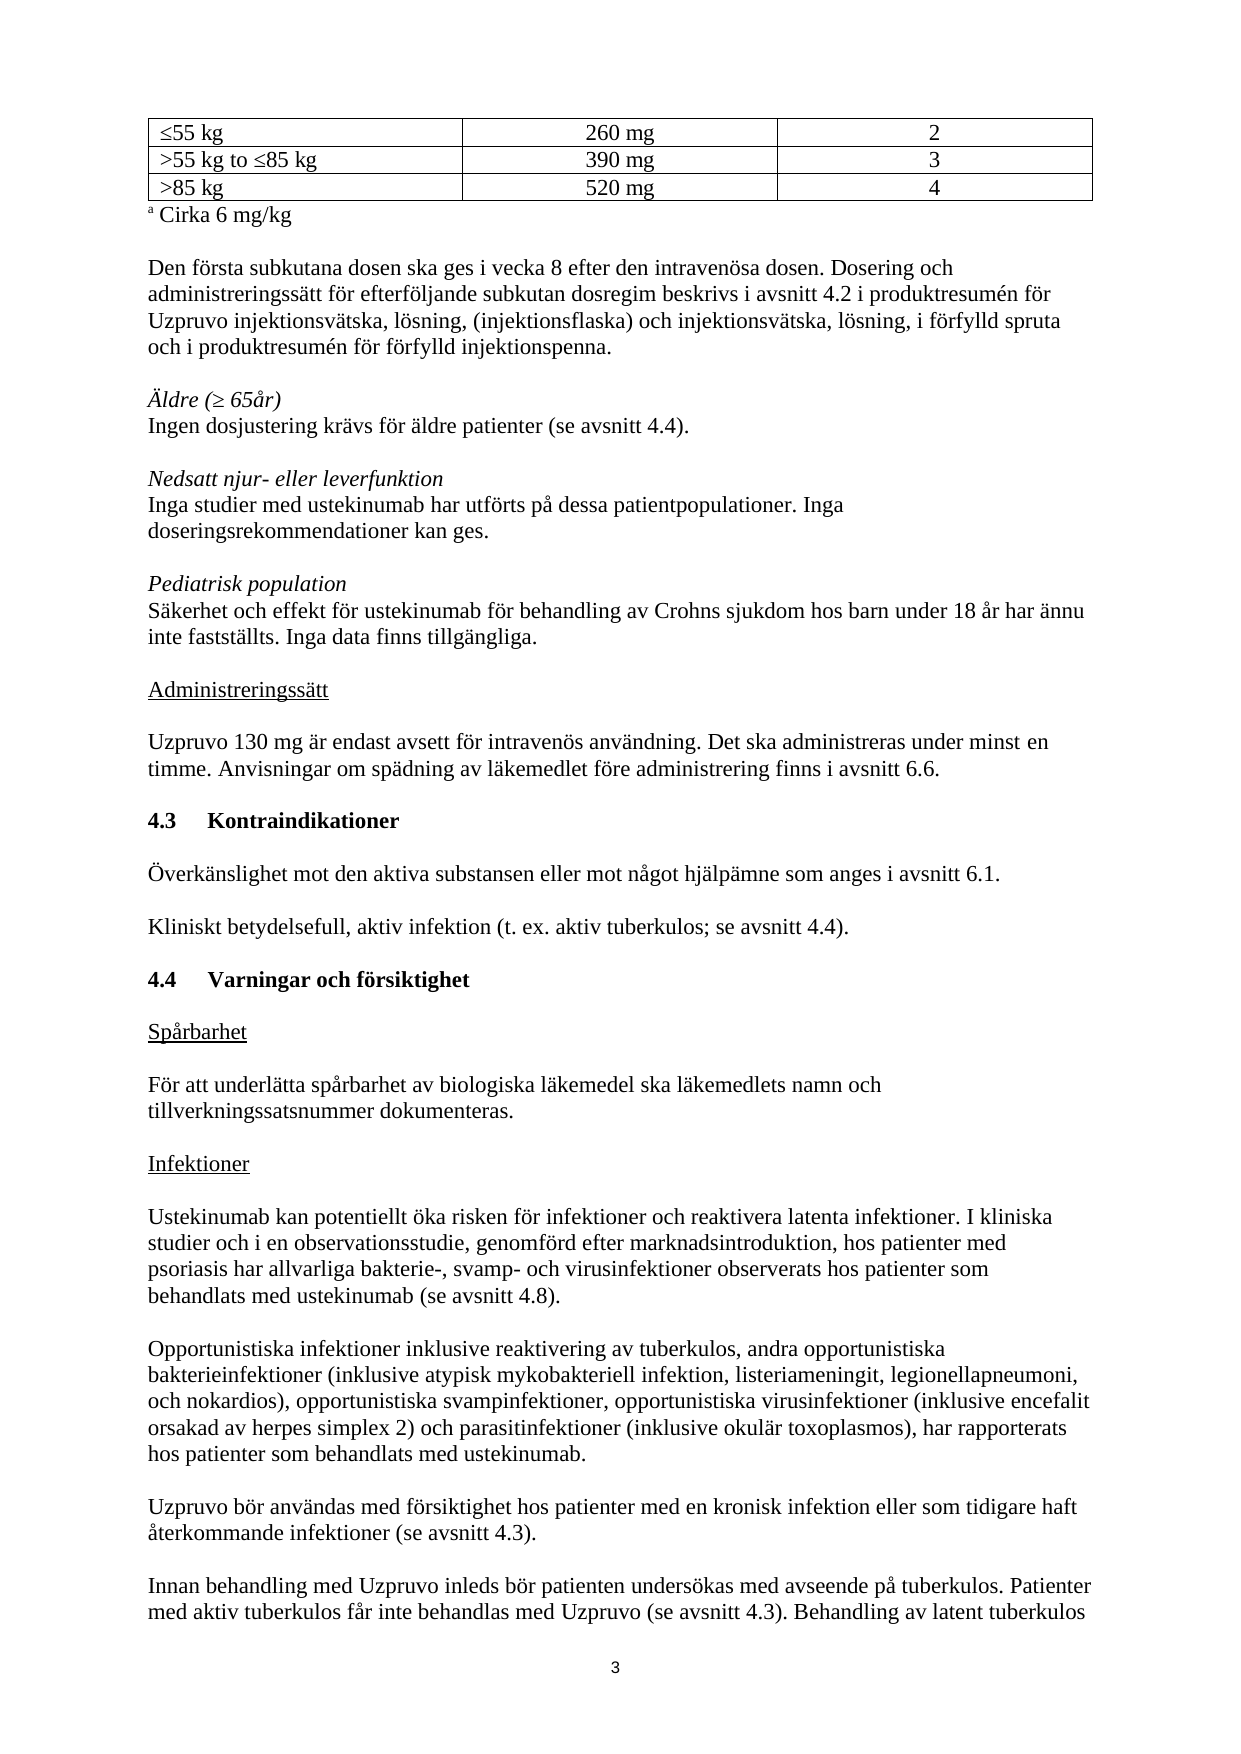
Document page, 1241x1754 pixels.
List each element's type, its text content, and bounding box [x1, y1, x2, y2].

text Ingen dosjustering krävs för äldre patienter (se avsnitt 4.4). [148, 412, 1092, 438]
list Kontraindikationer [148, 807, 1092, 834]
text a Cirka 6 mg/kg [148, 201, 1092, 228]
text Opportunistiska infektioner inklusive reaktivering av tuberkulos, andra opportunistiska bakterieinfektioner (inklusive atypisk mykobakteriell infektion, listeriameningit, legionellapneumoni, och nokardios), opportunistiska svampinfektioner, opportunistiska virusinfektioner (inklusive encefalit orsakad av herpes simplex 2) och parasitinfektioner (inklusive okulär toxoplasmos), har rapporterats hos patienter som behandlats med ustekinumab. [148, 1334, 1092, 1466]
text Administreringssätt [148, 676, 1092, 702]
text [148, 1572, 1092, 1624]
list Varningar och försiktighet [148, 966, 1092, 992]
text Ustekinumab kan potentiellt öka risken för infektioner och reaktivera latenta infektioner. I kliniska studier och i en observationsstudie, genomförd efter marknadsintroduktion, hos patienter med psoriasis har allvarliga bakterie-, svamp- och virusinfektioner observerats hos patienter som behandlats med ustekinumab (se avsnitt 4.8). [148, 1203, 1092, 1308]
table_cell 4 [778, 174, 1092, 200]
text Överkänslighet mot den aktiva substansen eller mot något hjälpämne som anges i avsnitt 6.1. [148, 860, 1092, 887]
text Uzpruvo 130 mg är endast avsett för intravenös användning. Det ska administreras under minst en timme. Anvisningar om spädning av läkemedlet före administrering finns i avsnitt 6.6. [148, 728, 1092, 781]
text Spårbarhet [148, 1018, 1092, 1045]
table_cell >55 kg to ≤85 kg [149, 147, 462, 173]
text Uzpruvo bör användas med försiktighet hos patienter med en kronisk infektion eller som tidigare haft återkommande infektioner (se avsnitt 4.3). [148, 1493, 1092, 1545]
table_cell 260 mg [463, 119, 777, 146]
text Den första subkutana dosen ska ges i vecka 8 efter den intravenösa dosen. Dosering och administreringssätt för efterföljande subkutan dosregim beskrivs i avsnitt 4.2 i produktresumén för Uzpruvo injektionsvätska, lösning, (injektionsflaska) och injektionsvätska, lösning, i förfylld spruta och i produktresumén för förfylld injektionspenna. [148, 254, 1092, 359]
table_cell 2 [778, 119, 1092, 146]
table_cell 390 mg [463, 147, 777, 173]
text För att underlätta spårbarhet av biologiska läkemedel ska läkemedlets namn och tillverkningssatsnummer dokumenteras. [148, 1071, 1092, 1124]
text Säkerhet och effekt för ustekinumab för behandling av Crohns sjukdom hos barn under 18 år har ännu inte fastställts. Inga data finns tillgängliga. [148, 597, 1092, 649]
text Pediatrisk population [148, 570, 1092, 597]
table_cell >85 kg [149, 174, 462, 200]
text Infektioner [148, 1150, 1092, 1176]
text Nedsatt njur- eller leverfunktion [148, 465, 1092, 491]
text Inga studier med ustekinumab har utförts på dessa patientpopulationer. Inga doseringsrekommendationer kan ges. [148, 491, 1092, 544]
table_cell ≤55 kg [149, 119, 462, 146]
table_cell 3 [778, 147, 1092, 173]
text Kliniskt betydelsefull, aktiv infektion (t. ex. aktiv tuberkulos; se avsnitt 4.4). [148, 913, 1092, 939]
text Äldre (≥ 65år) [148, 386, 1092, 412]
table_cell 520 mg [463, 174, 777, 200]
